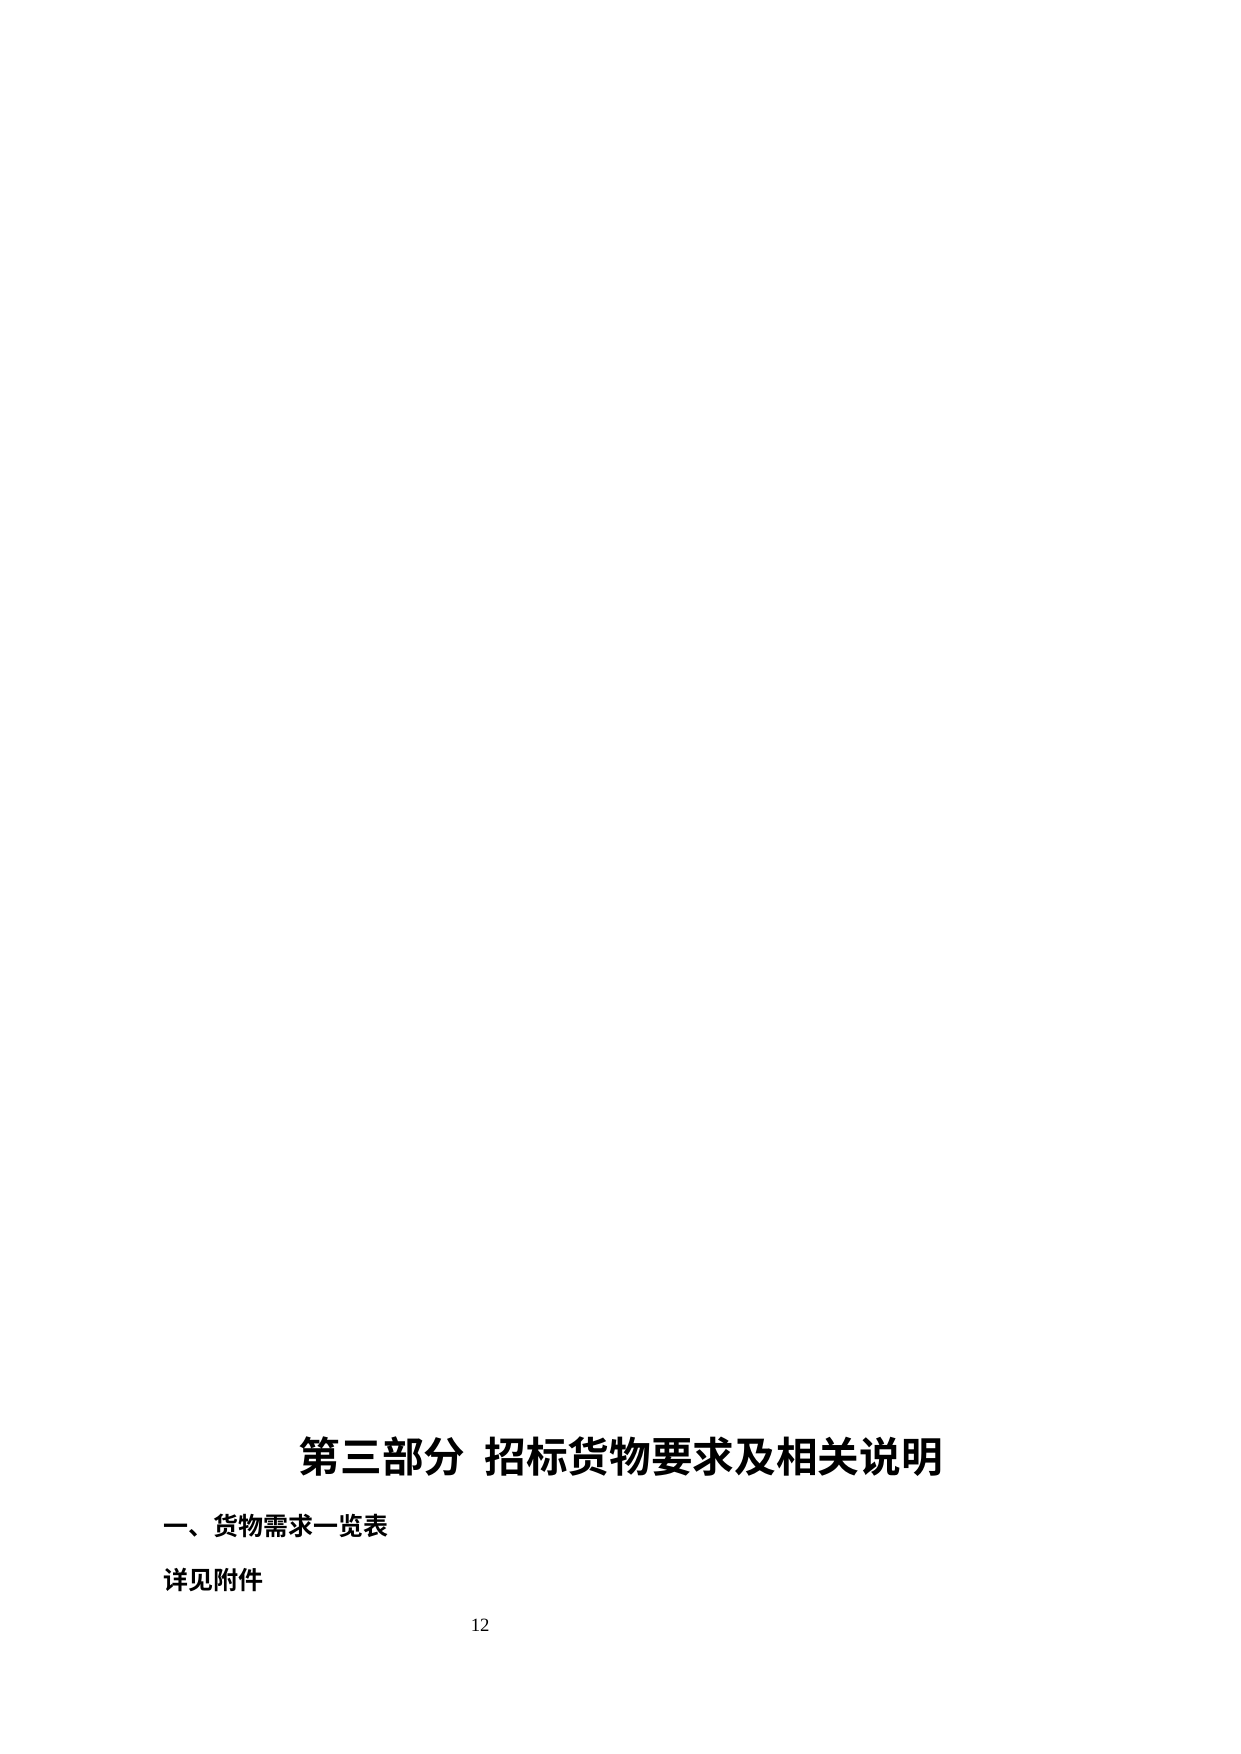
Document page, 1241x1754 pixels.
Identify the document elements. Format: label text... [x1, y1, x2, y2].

text 详见附件 [113, 1560, 1128, 1596]
text 第三部分 招标货物要求及相关说明 [113, 1424, 1128, 1484]
text 一、货物需求一览表 [113, 1507, 1128, 1543]
